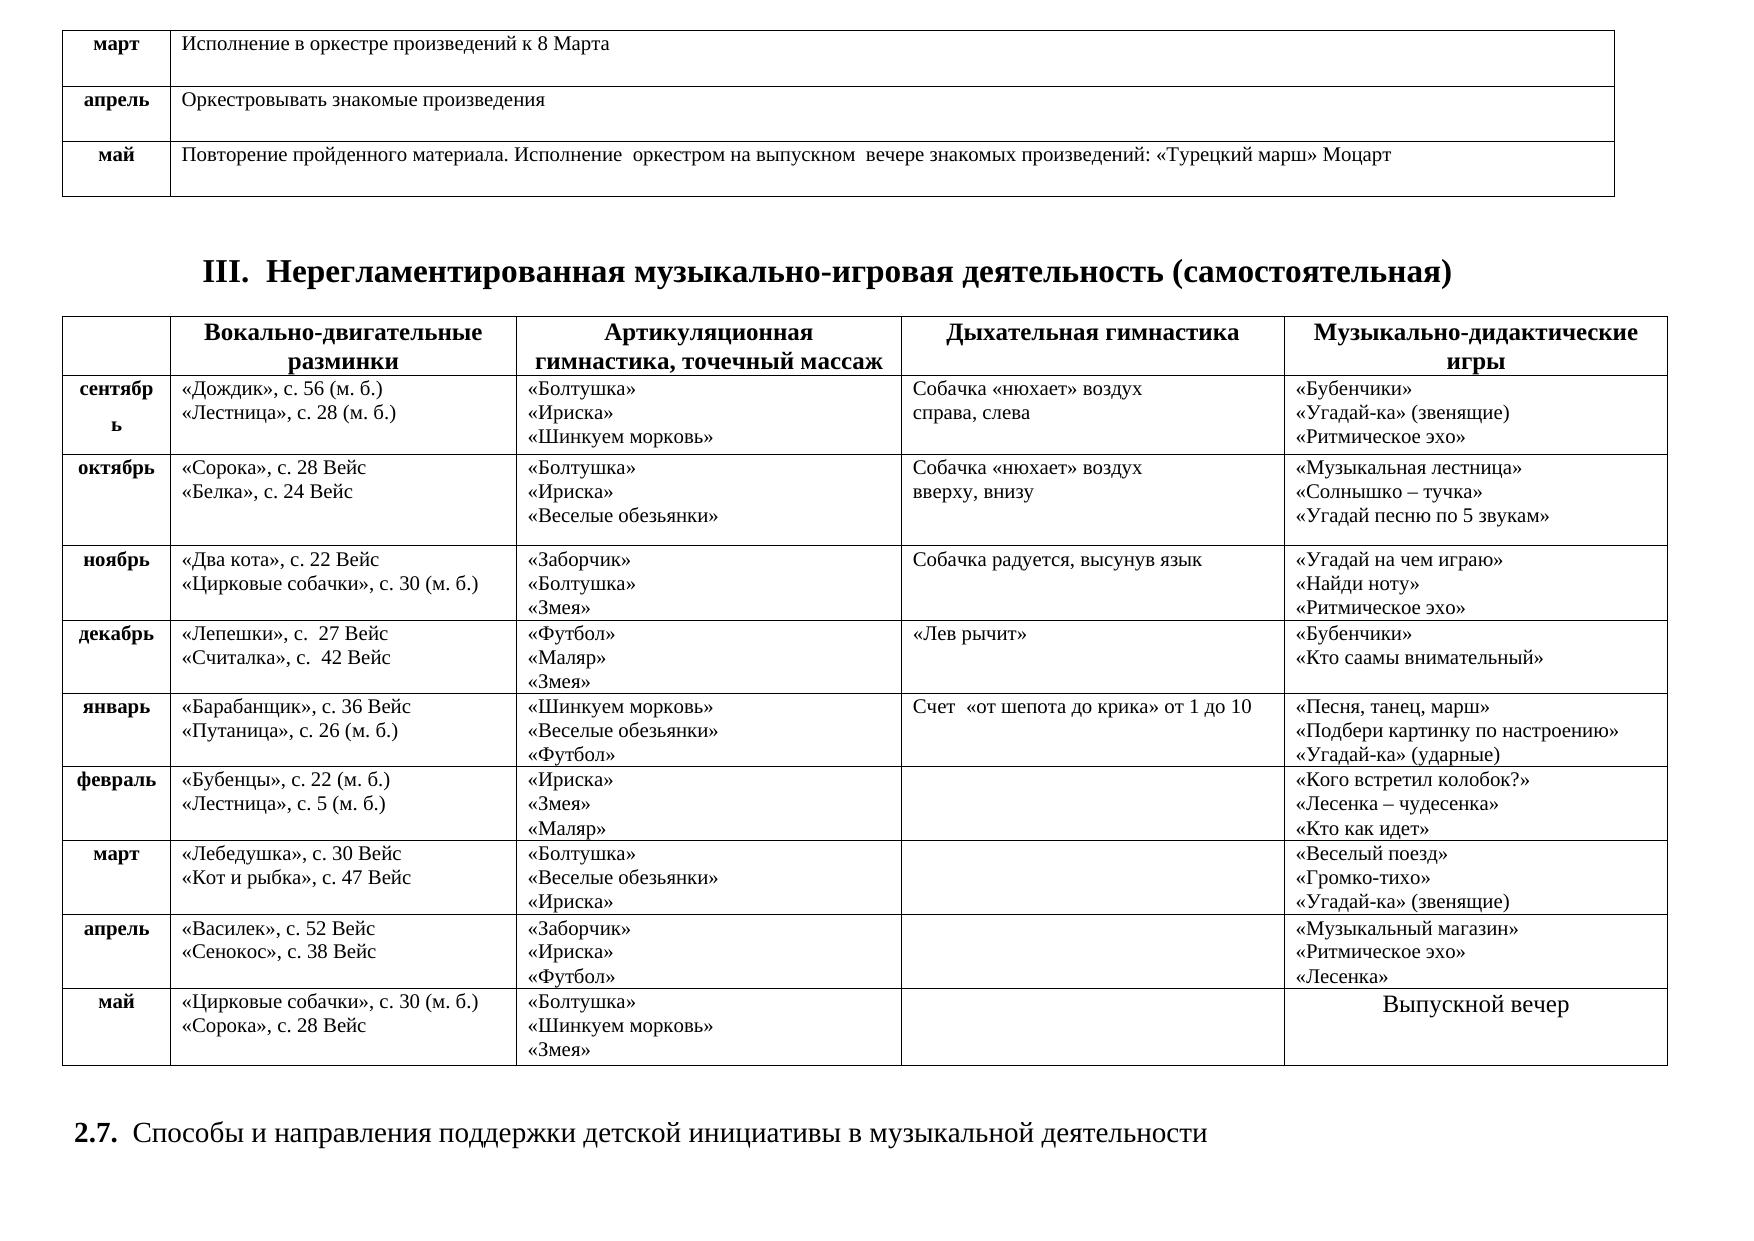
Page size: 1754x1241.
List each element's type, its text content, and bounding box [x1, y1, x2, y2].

table_cell Счет «от шепота до крика» от 1 до 10 [902, 694, 1284, 766]
table_header Музыкально-дидактические игры [1285, 317, 1667, 374]
table_cell «Ириска» «Змея» «Маляр» [517, 767, 901, 840]
table_cell «Кого встретил колобок?» «Лесенка – чудесенка» «Кто как идет» [1285, 767, 1667, 840]
table_cell «Болтушка» «Ириска» «Шинкуем морковь» [517, 376, 901, 454]
table_cell май [63, 142, 170, 196]
table_cell «Заборчик» «Ириска» «Футбол» [517, 915, 901, 988]
table_header Вокально-двигательные разминки [171, 317, 516, 374]
table_cell [902, 915, 1284, 988]
table_cell декабрь [63, 621, 170, 693]
table_header Артикуляционная гимнастика, точечный массаж [517, 317, 901, 374]
table_header [63, 317, 170, 374]
table_cell «Цирковые собачки», с. 30 (м. б.) «Сорока», с. 28 Вейс [171, 989, 516, 1065]
table_cell [902, 989, 1284, 1065]
table_cell Собачка «нюхает» воздух справа, слева [902, 376, 1284, 454]
table_cell октябрь [63, 455, 170, 545]
table_cell февраль [63, 767, 170, 840]
table_cell «Василек», с. 52 Вейс «Сенокос», с. 38 Вейс [171, 915, 516, 988]
table_cell март [63, 31, 170, 86]
table_cell «Лепешки», с. 27 Вейс «Считалка», с. 42 Вейс [171, 621, 516, 693]
table_cell «Лебедушка», с. 30 Вейс «Кот и рыбка», с. 47 Вейс [171, 841, 516, 914]
table_cell «Музыкальный магазин» «Ритмическое эхо» «Лесенка» [1285, 915, 1667, 988]
table_cell сентябрь [63, 376, 170, 454]
table_cell «Болтушка» «Шинкуем морковь» «Змея» [517, 989, 901, 1065]
table_cell [902, 767, 1284, 840]
table_cell «Бубенцы», с. 22 (м. б.) «Лестница», с. 5 (м. б.) [171, 767, 516, 840]
table_cell «Лев рычит» [902, 621, 1284, 693]
table_cell «Барабанщик», с. 36 Вейс «Путаница», с. 26 (м. б.) [171, 694, 516, 766]
text 2.7. Способы и направления поддержки детской инициативы в музыкальной деятельности [74, 1116, 1604, 1149]
table_cell «Болтушка» «Ириска» «Веселые обезьянки» [517, 455, 901, 545]
table_cell Повторение пройденного материала. Исполнение оркестром на выпускном вечере знакомых произведений: «Турецкий марш» Моцарт [171, 142, 1614, 196]
table_cell [902, 841, 1284, 914]
table_cell январь [63, 694, 170, 766]
table_cell апрель [63, 915, 170, 988]
table_cell Выпускной вечер [1285, 989, 1667, 1065]
table_cell «Болтушка» «Веселые обезьянки» «Ириска» [517, 841, 901, 914]
table_cell Собачка «нюхает» воздух вверху, внизу [902, 455, 1284, 545]
table_cell март [63, 841, 170, 914]
table_cell «Заборчик» «Болтушка» «Змея» [517, 546, 901, 620]
text III. Нерегламентированная музыкально-игровая деятельность (самостоятельная) [74, 251, 1604, 289]
table_cell «Шинкуем морковь» «Веселые обезьянки» «Футбол» [517, 694, 901, 766]
table_cell «Песня, танец, марш» «Подбери картинку по настроению» «Угадай-ка» (ударные) [1285, 694, 1667, 766]
table_cell «Бубенчики» «Кто саамы внимательный» [1285, 621, 1667, 693]
table_cell Собачка радуется, высунув язык [902, 546, 1284, 620]
table_cell «Веселый поезд» «Громко-тихо» «Угадай-ка» (звенящие) [1285, 841, 1667, 914]
table_cell ноябрь [63, 546, 170, 620]
table_cell «Сорока», с. 28 Вейс «Белка», с. 24 Вейс [171, 455, 516, 545]
table_header Дыхательная гимнастика [902, 317, 1284, 374]
table_cell «Футбол» «Маляр» «Змея» [517, 621, 901, 693]
table_cell «Дождик», с. 56 (м. б.) «Лестница», с. 28 (м. б.) [171, 376, 516, 454]
table_cell Исполнение в оркестре произведений к 8 Марта [171, 31, 1614, 86]
table_cell Оркестровывать знакомые произведения [171, 87, 1614, 141]
table_cell «Два кота», с. 22 Вейс «Цирковые собачки», с. 30 (м. б.) [171, 546, 516, 620]
table_cell май [63, 989, 170, 1065]
table_cell «Бубенчики» «Угадай-ка» (звенящие) «Ритмическое эхо» [1285, 376, 1667, 454]
table_cell апрель [63, 87, 170, 141]
table_cell «Угадай на чем играю» «Найди ноту» «Ритмическое эхо» [1285, 546, 1667, 620]
table_cell «Музыкальная лестница» «Солнышко – тучка» «Угадай песню по 5 звукам» [1285, 455, 1667, 545]
